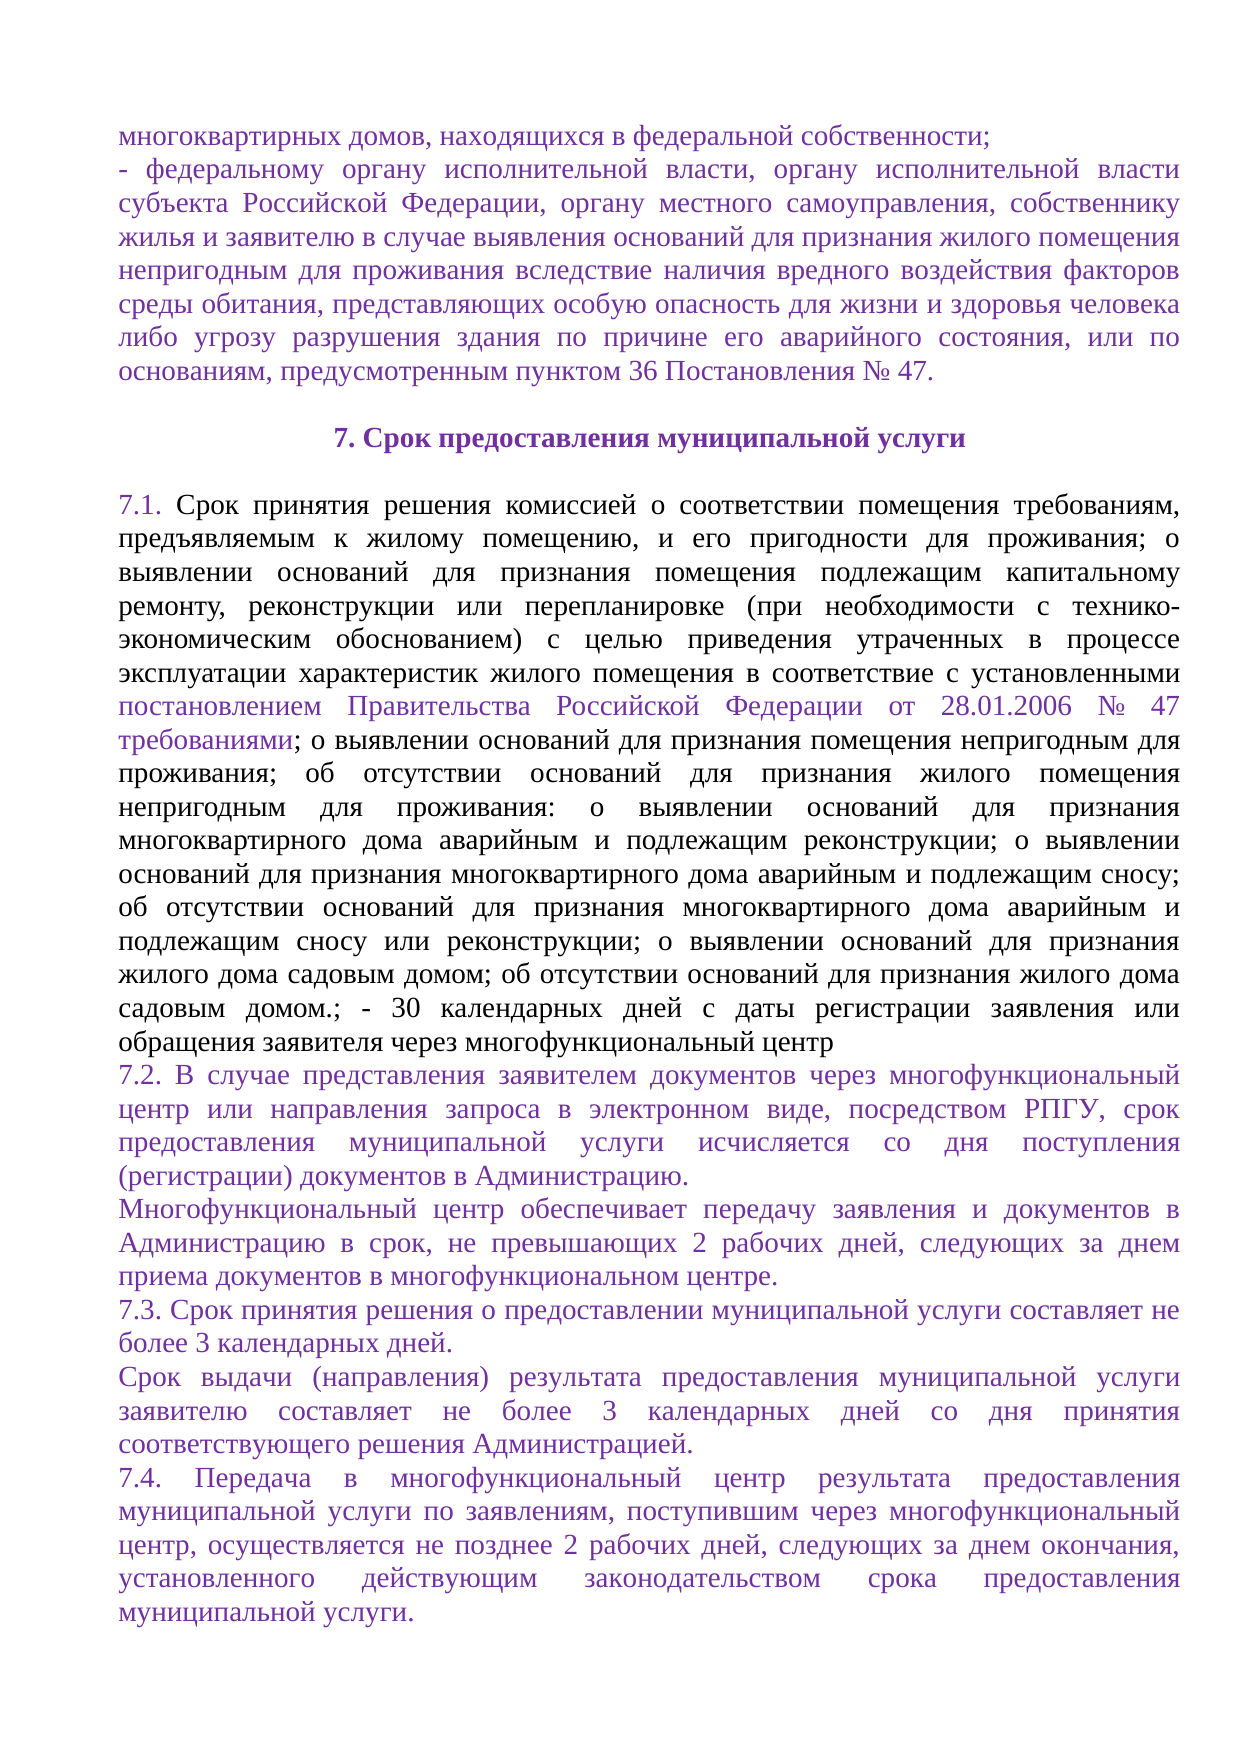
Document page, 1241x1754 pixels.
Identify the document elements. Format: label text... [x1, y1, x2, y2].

text - федеральному органу исполнительной власти, органу исполнительной власти субъекта Российской Федерации, органу местного самоуправления, собственнику жилья и заявителю в случае выявления оснований для признания жилого помещения непригодным для проживания вследствие наличия вредного воздействия факторов среды обитания, представляющих особую опасность для жизни и здоровья человека либо угрозу разрушения здания по причине его аварийного состояния, или по основаниям, предусмотренным пунктом 36 Постановления № 47. [118, 152, 1181, 386]
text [118, 118, 1181, 152]
text 7.4. Передача в многофункциональный центр результата предоставления муниципальной услуги по заявлениям, поступившим через многофункциональный центр, осуществляется не позднее 2 рабочих дней, следующих за днем окончания, установленного действующим законодательством срока предоставления муниципальной услуги. [118, 1460, 1181, 1627]
text 7.1. Срок принятия решения комиссией о соответствии помещения требованиям, предъявляемым к жилому помещению, и его пригодности для проживания; о выявлении оснований для признания помещения подлежащим капитальному ремонту, реконструкции или перепланировке (при необходимости с технико-экономическим обоснованием) с целью приведения утраченных в процессе эксплуатации характеристик жилого помещения в соответствие с установленными постановлением Правительства Российской Федерации от 28.01.2006 № 47 требованиями; о выявлении оснований для признания помещения непригодным для проживания; об отсутствии оснований для признания жилого помещения непригодным для проживания: о выявлении оснований для признания многоквартирного дома аварийным и подлежащим реконструкции; о выявлении оснований для признания многоквартирного дома аварийным и подлежащим сносу; об отсутствии оснований для признания многоквартирного дома аварийным и подлежащим сносу или реконструкции; о выявлении оснований для признания жилого дома садовым домом; об отсутствии оснований для признания жилого дома садовым домом.; - 30 календарных дней с даты регистрации заявления или обращения заявителя через многофункциональный центр [118, 487, 1181, 1057]
text Многофункциональный центр обеспечивает передачу заявления и документов в Администрацию в срок, не превышающих 2 рабочих дней, следующих за днем приема документов в многофункциональном центре. [118, 1191, 1181, 1292]
text 7.3. Срок принятия решения о предоставлении муниципальной услуги составляет не более 3 календарных дней. [118, 1292, 1181, 1359]
text 7. Срок предоставления муниципальной услуги [118, 420, 1181, 453]
text Срок выдачи (направления) результата предоставления муниципальной услуги заявителю составляет не более 3 календарных дней со дня принятия соответствующего решения Администрацией. [118, 1359, 1181, 1460]
text 7.2. В случае представления заявителем документов через многофункциональный центр или направления запроса в электронном виде, посредством РПГУ, срок предоставления муниципальной услуги исчисляется со дня поступления (регистрации) документов в Администрацию. [118, 1057, 1181, 1191]
